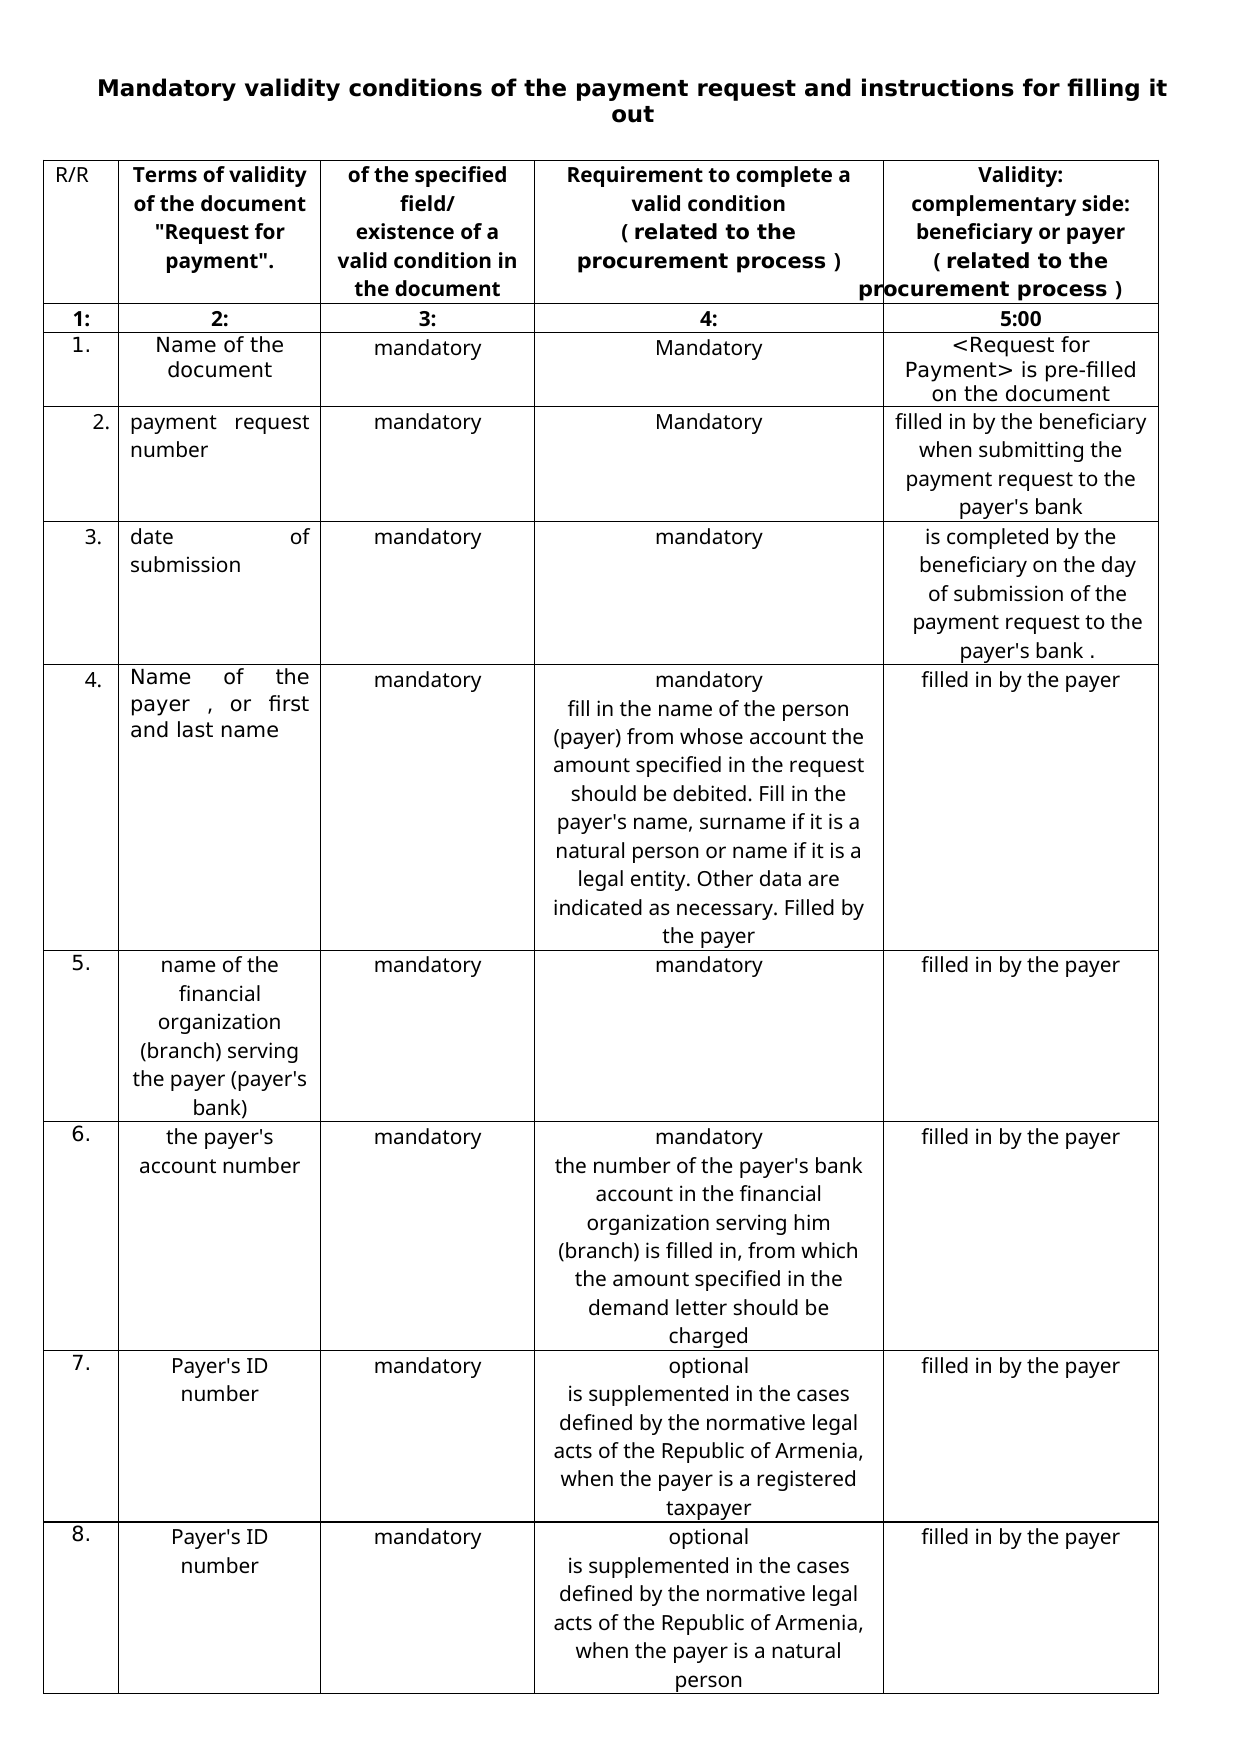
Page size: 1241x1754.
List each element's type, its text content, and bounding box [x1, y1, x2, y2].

table_cell 6. [44, 1122, 118, 1350]
table_cell filled in by the payer [884, 1122, 1158, 1350]
table_cell 3: [321, 304, 534, 332]
table_cell 5:00 [884, 304, 1158, 332]
table_cell filled in by the payer [884, 1351, 1158, 1521]
table_cell mandatory [321, 951, 534, 1121]
table_header Terms of validity of the document "Request for payment". [119, 161, 320, 303]
table_cell mandatory [321, 1122, 534, 1350]
table_cell mandatory [321, 522, 534, 664]
table_cell mandatory [321, 665, 534, 949]
table_cell mandatory [535, 951, 883, 1121]
table_cell mandatory [321, 407, 534, 521]
table_cell date of submission [119, 522, 320, 664]
table_cell the payer's account number [119, 1122, 320, 1350]
table_cell Name of the payer , or first and last name [119, 665, 320, 949]
table_cell filled in by the payer [884, 951, 1158, 1121]
table_cell mandatory [535, 522, 883, 664]
table_cell filled in by the payer [884, 665, 1158, 949]
table_cell [44, 407, 118, 521]
table_cell mandatory [321, 1523, 534, 1693]
table_cell filled in by the beneficiary when submitting the payment request to the payer's bank [884, 407, 1158, 521]
table_cell mandatory [321, 333, 534, 406]
table_cell 7. [44, 1351, 118, 1521]
table_cell 4: [535, 304, 883, 332]
table_cell Mandatory [535, 333, 883, 406]
table_cell [44, 665, 118, 949]
table_cell optional is supplemented in the cases defined by the normative legal acts of the Republic of Armenia, when the payer is a natural person [535, 1523, 883, 1693]
table_cell Payer's ID number [119, 1523, 320, 1693]
table_cell 1. [44, 333, 118, 406]
table_cell 2: [119, 304, 320, 332]
table_header Validity: complementary side: beneficiary or payer ( related to the procurement process ) [884, 161, 1158, 303]
table_cell Name of the document [119, 333, 320, 406]
table_cell 5. [44, 951, 118, 1121]
table_cell payment request number [119, 407, 320, 521]
table_cell is completed by the beneficiary on the day of submission of the payment request to the payer's bank . [884, 522, 1158, 664]
table_cell filled in by the payer [884, 1523, 1158, 1693]
table_cell 1: [44, 304, 118, 332]
table_header Requirement to complete a valid condition ( related to the procurement process ) [535, 161, 883, 303]
table_cell optional is supplemented in the cases defined by the normative legal acts of the Republic of Armenia, when the payer is a registered taxpayer [535, 1351, 883, 1521]
table_cell Payer's ID number [119, 1351, 320, 1521]
table_header R/R [44, 161, 118, 303]
text Mandatory validity conditions of the payment request and instructions for filling it out [94, 75, 1171, 128]
table_cell 8. [44, 1523, 118, 1693]
table_cell <Request for Payment> is pre-filled on the document [884, 333, 1158, 406]
table_cell name of the financial organization (branch) serving the payer (payer's bank) [119, 951, 320, 1121]
table_cell mandatory [321, 1351, 534, 1521]
table_cell mandatory the number of the payer's bank account in the financial organization serving him (branch) is filled in, from which the amount specified in the demand letter should be charged [535, 1122, 883, 1350]
table_cell mandatory fill in the name of the person (payer) from whose account the amount specified in the request should be debited. Fill in the payer's name, surname if it is a natural person or name if it is a legal entity. Other data are indicated as necessary. Filled by the payer [535, 665, 883, 949]
table_cell Mandatory [535, 407, 883, 521]
table_cell [44, 522, 118, 664]
table_header of the specified field/ existence of a valid condition in the document [321, 161, 534, 303]
